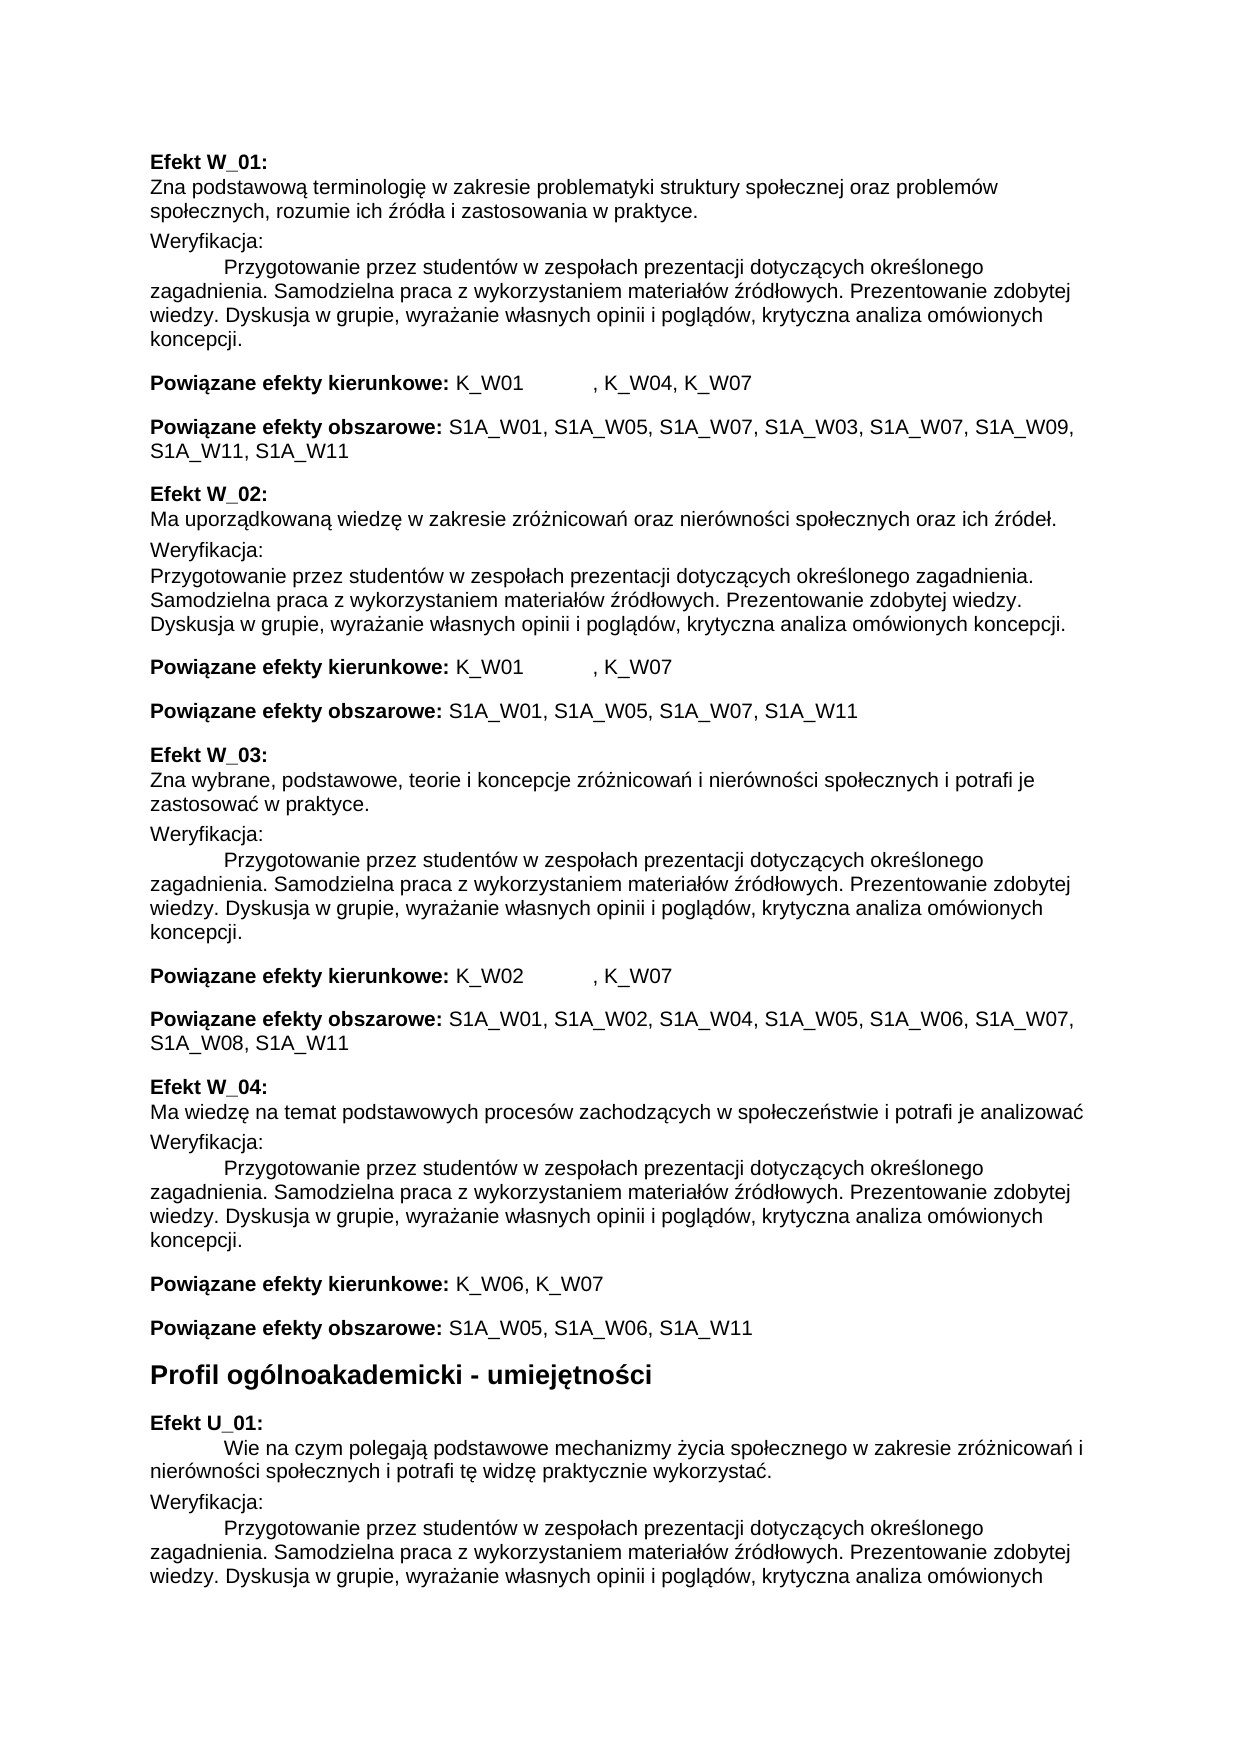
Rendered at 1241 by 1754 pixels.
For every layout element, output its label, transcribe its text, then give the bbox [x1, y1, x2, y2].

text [150, 1516, 1090, 1587]
text Efekt W_01: [150, 150, 1090, 174]
subtitle Profil ogólnoakademicki - umiejętności [150, 1359, 1090, 1391]
text Efekt W_04: [150, 1075, 1090, 1099]
text Weryfikacja: [150, 1489, 1090, 1513]
text Efekt W_03: [150, 743, 1090, 767]
text Powiązane efekty obszarowe: S1A_W01, S1A_W05, S1A_W07, S1A_W11 [150, 699, 1090, 723]
text Efekt U_01: [150, 1410, 1090, 1434]
text Weryfikacja: [150, 229, 1090, 253]
text Efekt W_02: [150, 482, 1090, 506]
text Zna podstawową terminologię w zakresie problematyki struktury społecznej oraz problemów społecznych, rozumie ich źródła i zastosowania w praktyce. [150, 175, 1090, 223]
text Powiązane efekty obszarowe: S1A_W05, S1A_W06, S1A_W11 [150, 1316, 1090, 1339]
text Powiązane efekty kierunkowe: K_W06, K_W07 [150, 1272, 1090, 1296]
text Weryfikacja: [150, 1130, 1090, 1154]
text Powiązane efekty kierunkowe: K_W01 , K_W04, K_W07 [150, 371, 1090, 395]
text Weryfikacja: [150, 537, 1090, 561]
text Zna wybrane, podstawowe, teorie i koncepcje zróżnicowań i nierówności społecznych i potrafi je zastosować w praktyce. [150, 768, 1090, 816]
text Powiązane efekty obszarowe: S1A_W01, S1A_W02, S1A_W04, S1A_W05, S1A_W06, S1A_W07, S1A_W08, S1A_W11 [150, 1007, 1090, 1055]
text Powiązane efekty kierunkowe: K_W02 , K_W07 [150, 963, 1090, 987]
text Wie na czym polegają podstawowe mechanizmy życia społecznego w zakresie zróżnicowań i nierówności społecznych i potrafi tę widzę praktycznie wykorzystać. [150, 1435, 1090, 1483]
text Ma wiedzę na temat podstawowych procesów zachodzących w społeczeństwie i potrafi je analizować [150, 1100, 1090, 1124]
text Powiązane efekty obszarowe: S1A_W01, S1A_W05, S1A_W07, S1A_W03, S1A_W07, S1A_W09, S1A_W11, S1A_W11 [150, 414, 1090, 462]
text Powiązane efekty kierunkowe: K_W01 , K_W07 [150, 655, 1090, 679]
text Weryfikacja: [150, 822, 1090, 846]
text Ma uporządkowaną wiedzę w zakresie zróżnicowań oraz nierówności społecznych oraz ich źródeł. [150, 507, 1090, 531]
